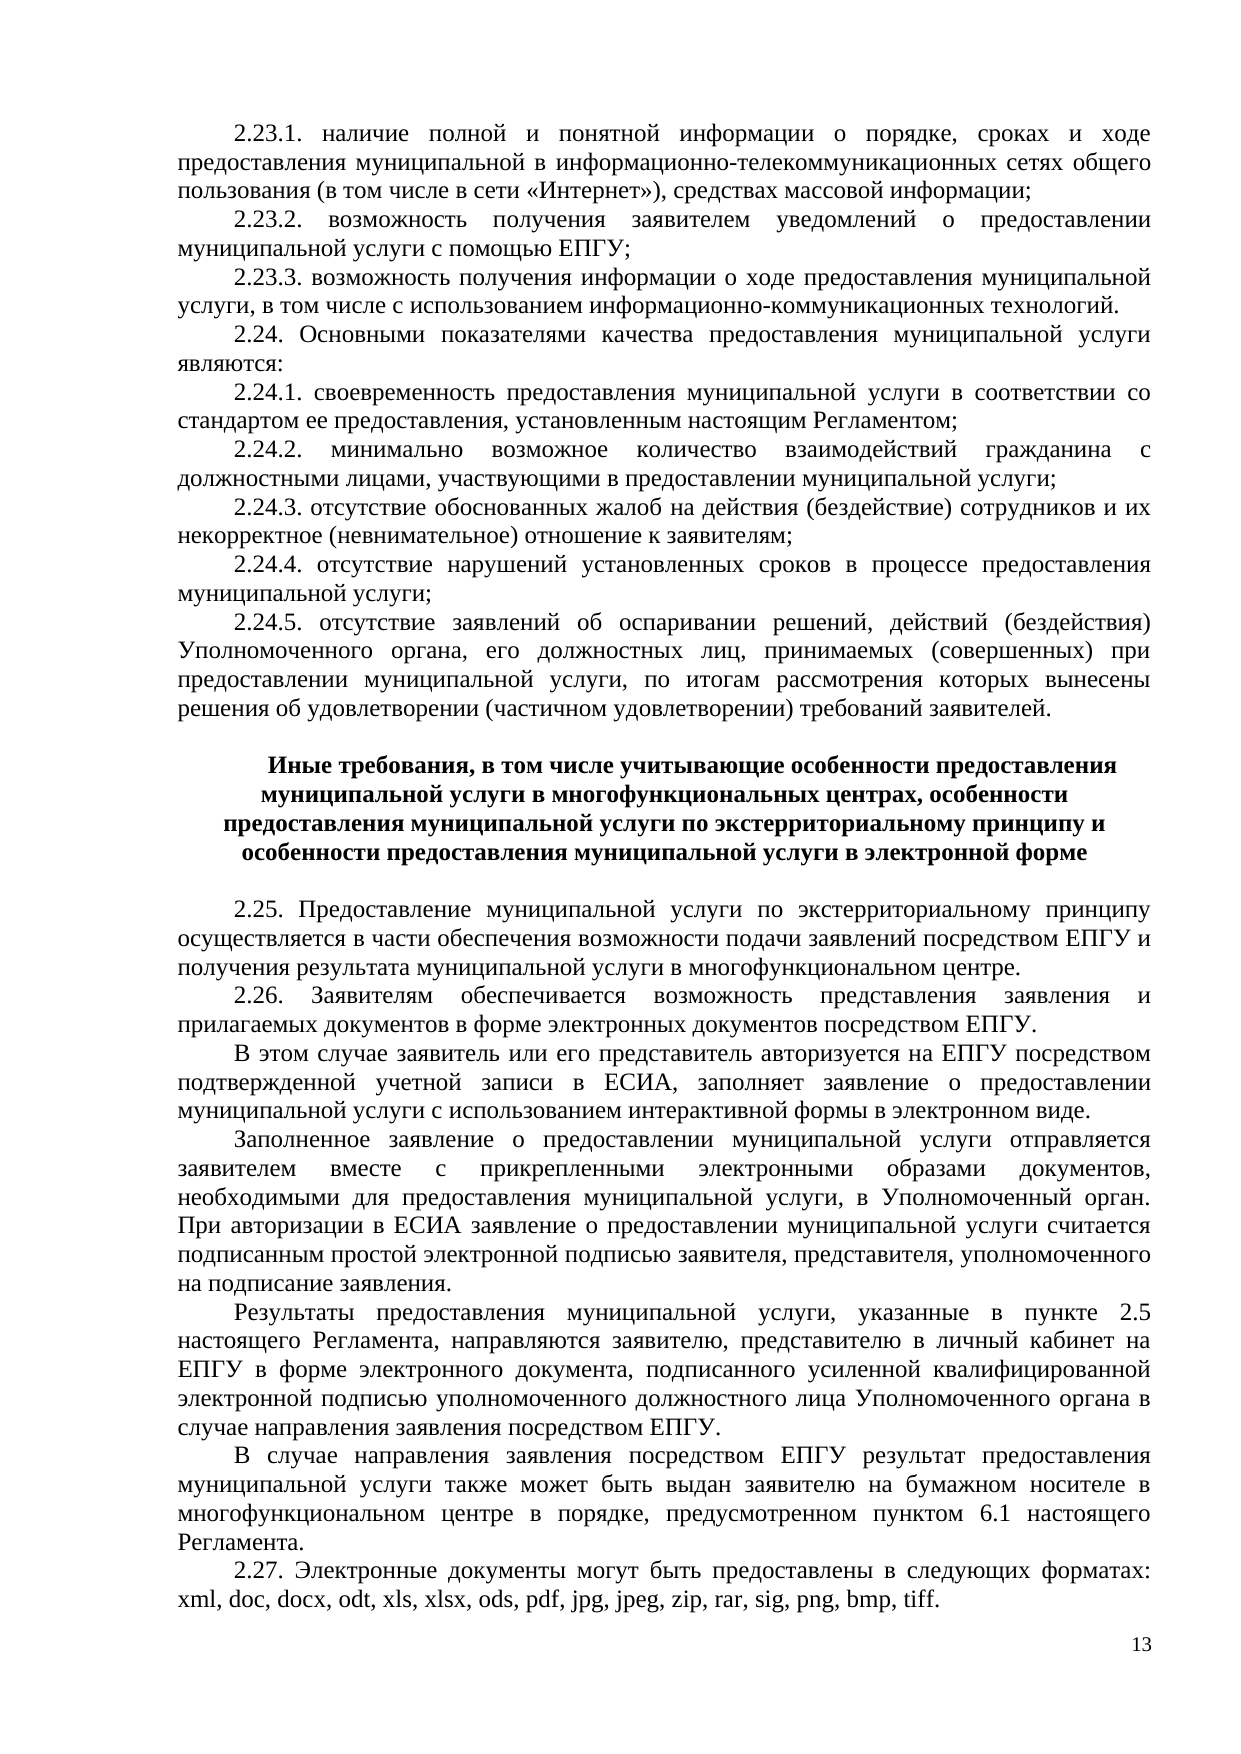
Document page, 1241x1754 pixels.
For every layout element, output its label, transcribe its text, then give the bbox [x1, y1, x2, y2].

text Заполненное заявление о предоставлении муниципальной услуги отправляется заявителем вместе с прикрепленными электронными образами документов, необходимыми для предоставления муниципальной услуги, в Уполномоченный орган. При авторизации в ЕСИА заявление о предоставлении муниципальной услуги считается подписанным простой электронной подписью заявителя, представителя, уполномоченного на подписание заявления. [177, 1124, 1152, 1297]
text 2.24. Основными показателями качества предоставления муниципальной услуги являются: [177, 319, 1152, 377]
text 2.23.1. наличие полной и понятной информации о порядке, сроках и ходе предоставления муниципальной в информационно-телекоммуникационных сетях общего пользования (в том числе в сети «Интернет»), средствах массовой информации; [177, 118, 1152, 204]
text 2.23.2. возможность получения заявителем уведомлений о предоставлении муниципальной услуги с помощью ЕПГУ; [177, 204, 1152, 262]
text В этом случае заявитель или его представитель авторизуется на ЕПГУ посредством подтвержденной учетной записи в ЕСИА, заполняет заявление о предоставлении муниципальной услуги с использованием интерактивной формы в электронном виде. [177, 1038, 1152, 1124]
text 2.25. Предоставление муниципальной услуги по экстерриториальному принципу осуществляется в части обеспечения возможности подачи заявлений посредством ЕПГУ и получения результата муниципальной услуги в многофункциональном центре. [177, 894, 1152, 981]
text 2.24.4. отсутствие нарушений установленных сроков в процессе предоставления муниципальной услуги; [177, 549, 1152, 607]
text Иные требования, в том числе учитывающие особенности предоставления муниципальной услуги в многофункциональных центрах, особенности предоставления муниципальной услуги по экстерриториальному принципу и особенности предоставления муниципальной услуги в электронной форме [177, 751, 1152, 866]
text 2.27. Электронные документы могут быть предоставлены в следующих форматах: xml, doc, docx, odt, xls, xlsx, ods, pdf, jpg, jpeg, zip, rar, sig, png, bmp, tiff. [177, 1556, 1152, 1613]
text 2.24.5. отсутствие заявлений об оспаривании решений, действий (бездействия) Уполномоченного органа, его должностных лиц, принимаемых (совершенных) при предоставлении муниципальной услуги, по итогам рассмотрения которых вынесены решения об удовлетворении (частичном удовлетворении) требований заявителей. [177, 607, 1152, 722]
text В случае направления заявления посредством ЕПГУ результат предоставления муниципальной услуги также может быть выдан заявителю на бумажном носителе в многофункциональном центре в порядке, предусмотренном пунктом 6.1 настоящего Регламента. [177, 1441, 1152, 1556]
text Результаты предоставления муниципальной услуги, указанные в пункте 2.5 настоящего Регламента, направляются заявителю, представителю в личный кабинет на ЕПГУ в форме электронного документа, подписанного усиленной квалифицированной электронной подписью уполномоченного должностного лица Уполномоченного органа в случае направления заявления посредством ЕПГУ. [177, 1297, 1152, 1441]
text 2.26. Заявителям обеспечивается возможность представления заявления и прилагаемых документов в форме электронных документов посредством ЕПГУ. [177, 981, 1152, 1038]
text 2.23.3. возможность получения информации о ходе предоставления муниципальной услуги, в том числе с использованием информационно-коммуникационных технологий. [177, 262, 1152, 319]
text 2.24.3. отсутствие обоснованных жалоб на действия (бездействие) сотрудников и их некорректное (невнимательное) отношение к заявителям; [177, 492, 1152, 549]
text 2.24.1. своевременность предоставления муниципальной услуги в соответствии со стандартом ее предоставления, установленным настоящим Регламентом; [177, 377, 1152, 434]
text 2.24.2. минимально возможное количество взаимодействий гражданина с должностными лицами, участвующими в предоставлении муниципальной услуги; [177, 434, 1152, 492]
